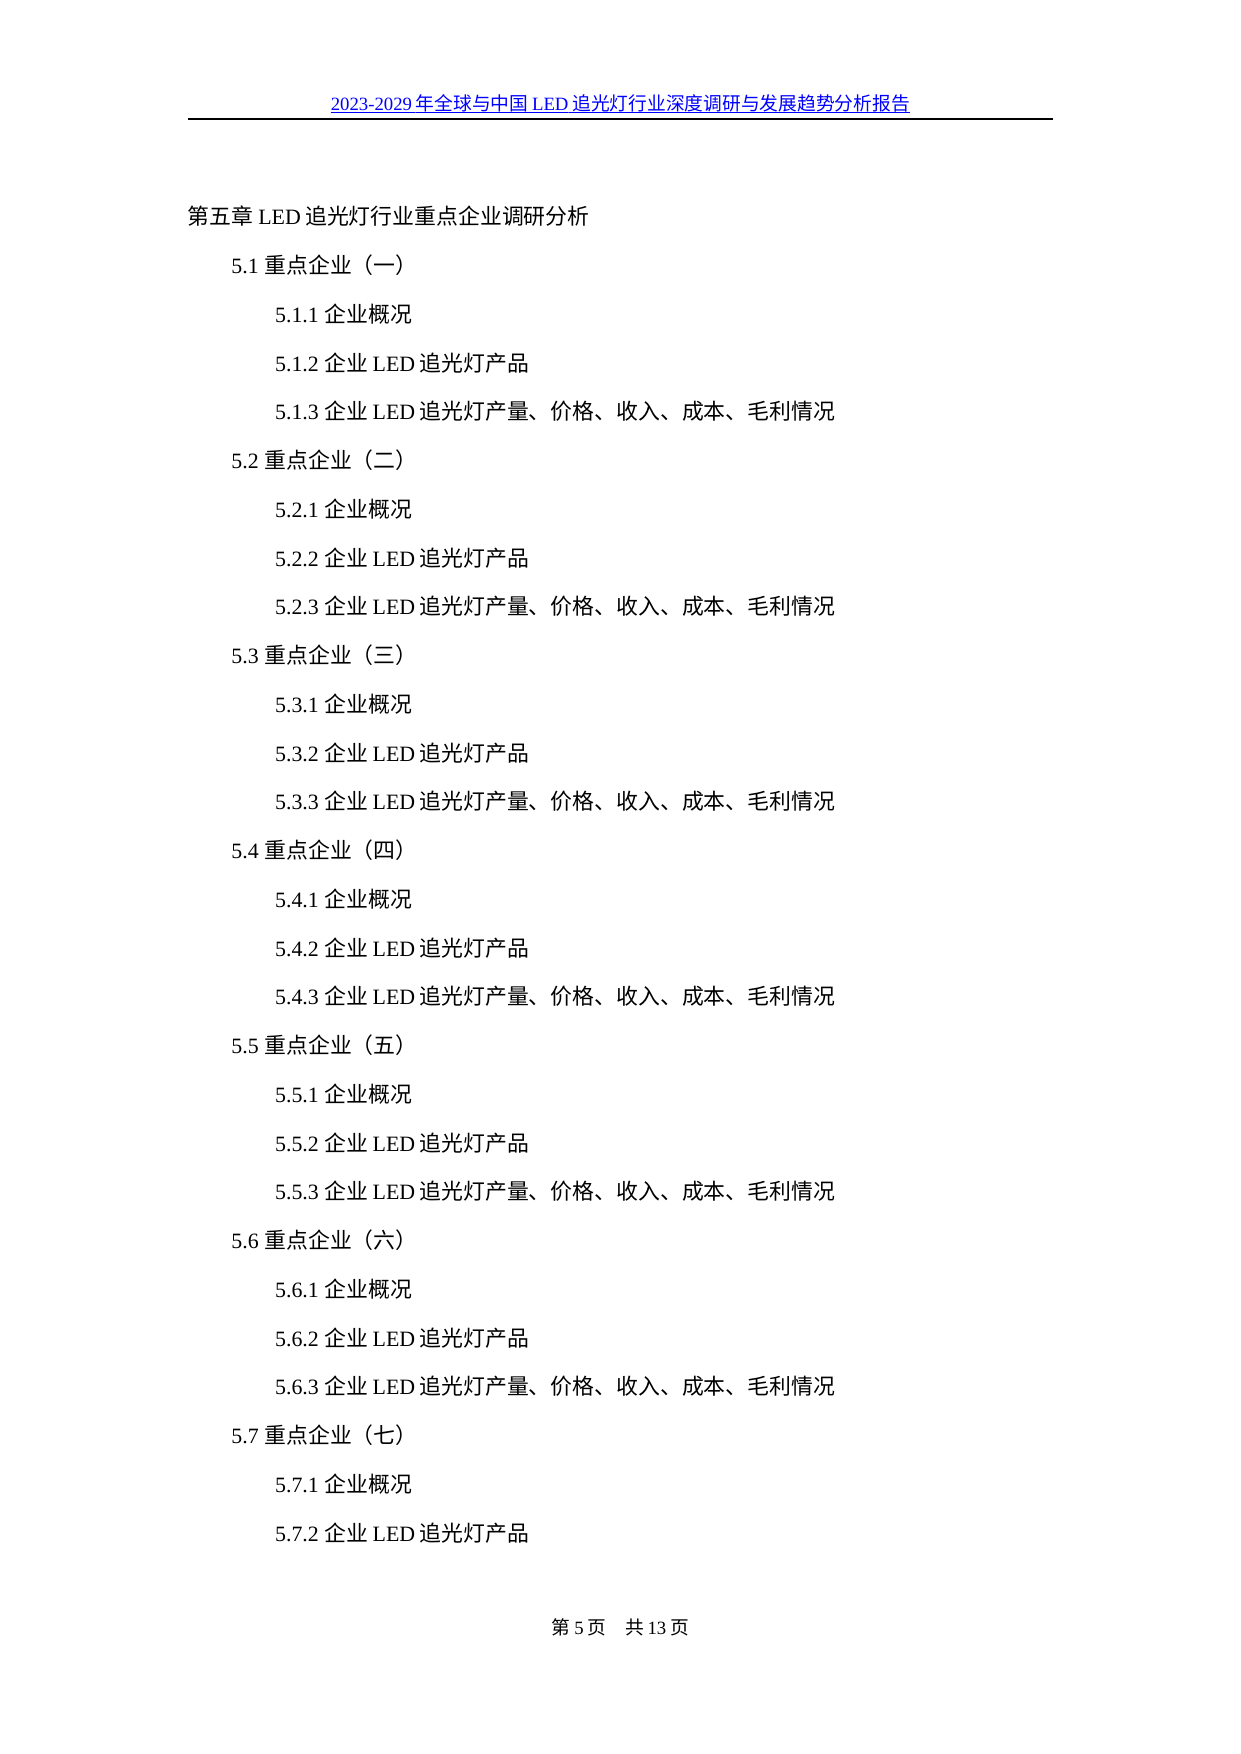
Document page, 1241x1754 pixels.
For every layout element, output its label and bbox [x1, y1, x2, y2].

text [187, 150, 1053, 1548]
